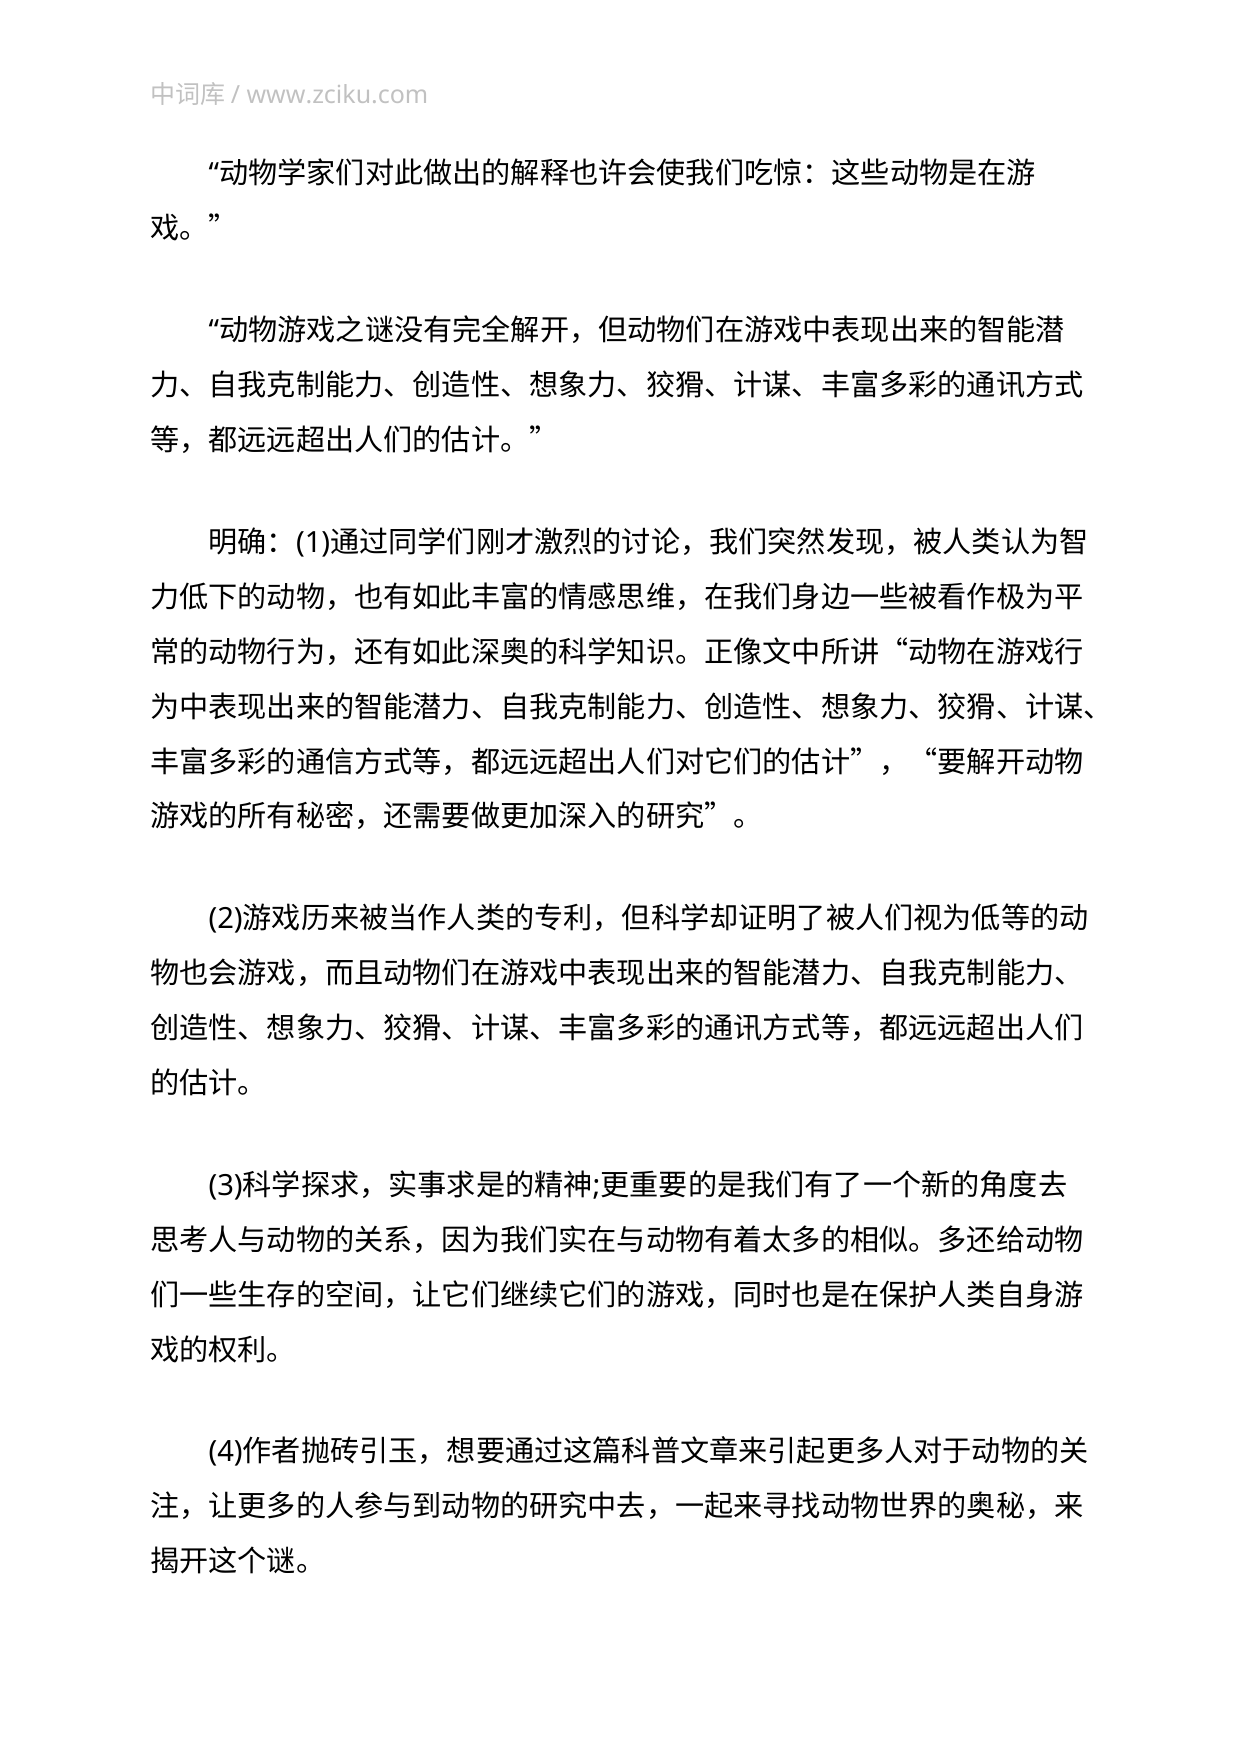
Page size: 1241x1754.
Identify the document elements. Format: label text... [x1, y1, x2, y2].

text (2)游戏历来被当作人类的专利，但科学却证明了被人们视为低等的动物也会游戏，而且动物们在游戏中表现出来的智能潜力、自我克制能力、创造性、想象力、狡猾、计谋、丰富多彩的通讯方式等，都远远超出人们的估计。 [150, 895, 1090, 1102]
text (3)科学探求，实事求是的精神;更重要的是我们有了一个新的角度去思考人与动物的关系，因为我们实在与动物有着太多的相似。多还给动物们一些生存的空间，让它们继续它们的游戏，同时也是在保护人类自身游戏的权利。 [150, 1161, 1090, 1368]
text “动物学家们对此做出的解释也许会使我们吃惊：这些动物是在游戏。” [150, 150, 1090, 247]
text 明确：(1)通过同学们刚才激烈的讨论，我们突然发现，被人类认为智力低下的动物，也有如此丰富的情感思维，在我们身边一些被看作极为平常的动物行为，还有如此深奥的科学知识。正像文中所讲“动物在游戏行为中表现出来的智能潜力、自我克制能力、创造性、想象力、狡猾、计谋、丰富多彩的通信方式等，都远远超出人们对它们的估计”，“要解开动物游戏的所有秘密，还需要做更加深入的研究”。 [150, 518, 1090, 835]
text (4)作者抛砖引玉，想要通过这篇科普文章来引起更多人对于动物的关注，让更多的人参与到动物的研究中去，一起来寻找动物世界的奥秘，来揭开这个谜。 [150, 1428, 1090, 1580]
text “动物游戏之谜没有完全解开，但动物们在游戏中表现出来的智能潜力、自我克制能力、创造性、想象力、狡猾、计谋、丰富多彩的通讯方式等，都远远超出人们的估计。” [150, 307, 1090, 459]
